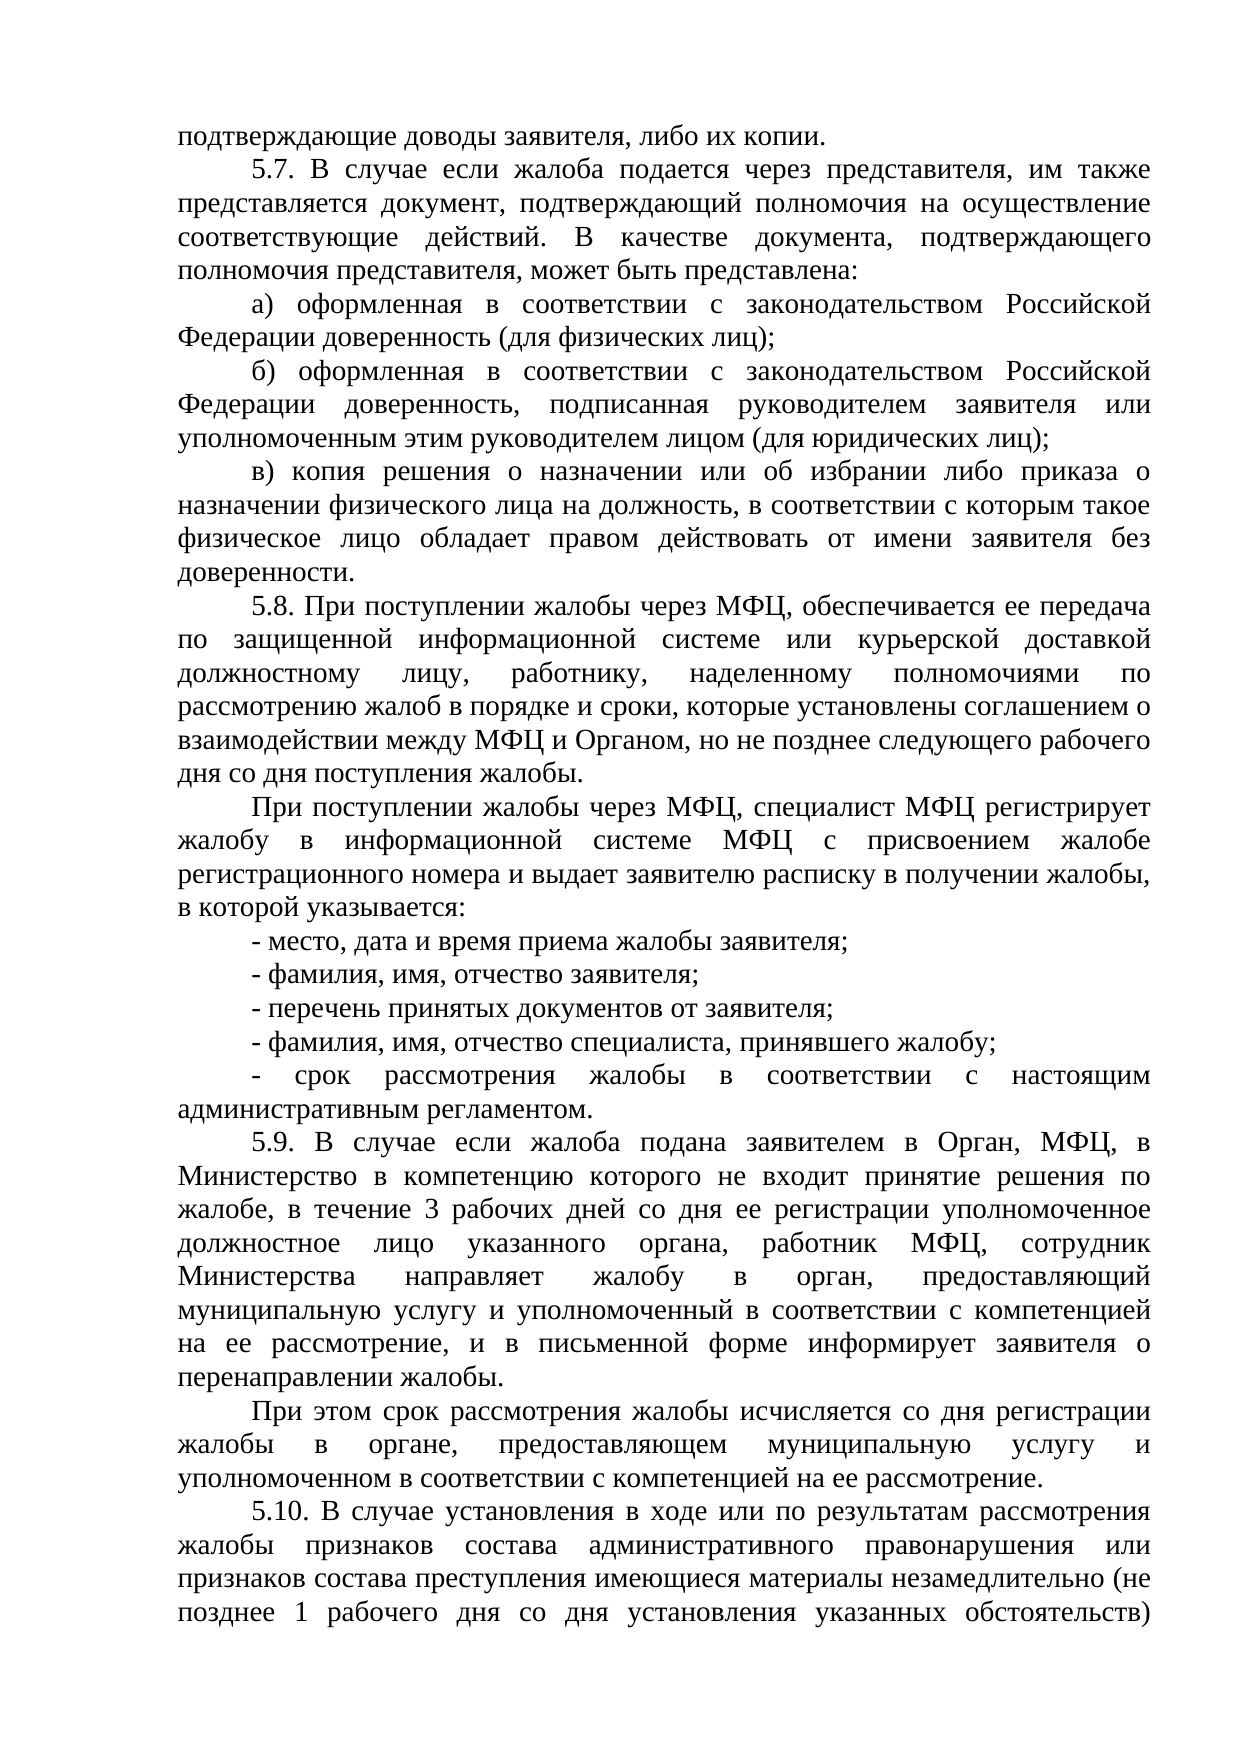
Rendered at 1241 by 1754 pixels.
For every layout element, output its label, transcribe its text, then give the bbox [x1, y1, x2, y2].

text 5.9. В случае если жалоба подана заявителем в Орган, МФЦ, в Министерство в компетенцию которого не входит принятие решения по жалобе, в течение 3 рабочих дней со дня ее регистрации уполномоченное должностное лицо указанного органа, работник МФЦ, сотрудник Министерства направляет жалобу в орган, предоставляющий муниципальную услугу и уполномоченный в соответствии с компетенцией на ее рассмотрение, и в письменной форме информирует заявителя о перенаправлении жалобы. [177, 1124, 1152, 1393]
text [177, 1493, 1152, 1627]
text - фамилия, имя, отчество заявителя; [177, 957, 1152, 990]
text а) оформленная в соответствии с законодательством Российской Федерации доверенность (для физических лиц); [177, 286, 1152, 353]
text При этом срок рассмотрения жалобы исчисляется со дня регистрации жалобы в органе, предоставляющем муниципальную услугу и уполномоченном в соответствии с компетенцией на ее рассмотрение. [177, 1393, 1152, 1493]
text - срок рассмотрения жалобы в соответствии с настоящим административным регламентом. [177, 1057, 1152, 1124]
text б) оформленная в соответствии с законодательством Российской Федерации доверенность, подписанная руководителем заявителя или уполномоченным этим руководителем лицом (для юридических лиц); [177, 353, 1152, 453]
text - место, дата и время приема жалобы заявителя; [177, 923, 1152, 957]
text - перечень принятых документов от заявителя; [177, 990, 1152, 1024]
text - фамилия, имя, отчество специалиста, принявшего жалобу; [177, 1024, 1152, 1057]
text При поступлении жалобы через МФЦ, специалист МФЦ регистрирует жалобу в информационной системе МФЦ с присвоением жалобе регистрационного номера и выдает заявителю расписку в получении жалобы, в которой указывается: [177, 789, 1152, 923]
text в) копия решения о назначении или об избрании либо приказа о назначении физического лица на должность, в соответствии с которым такое физическое лицо обладает правом действовать от имени заявителя без доверенности. [177, 453, 1152, 588]
text 5.7. В случае если жалоба подается через представителя, им также представляется документ, подтверждающий полномочия на осуществление соответствующие действий. В качестве документа, подтверждающего полномочия представителя, может быть представлена: [177, 152, 1152, 286]
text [177, 118, 1152, 152]
text 5.8. При поступлении жалобы через МФЦ, обеспечивается ее передача по защищенной информационной системе или курьерской доставкой должностному лицу, работнику, наделенному полномочиями по рассмотрению жалоб в порядке и сроки, которые установлены соглашением о взаимодействии между МФЦ и Органом, но не позднее следующего рабочего дня со дня поступления жалобы. [177, 588, 1152, 789]
